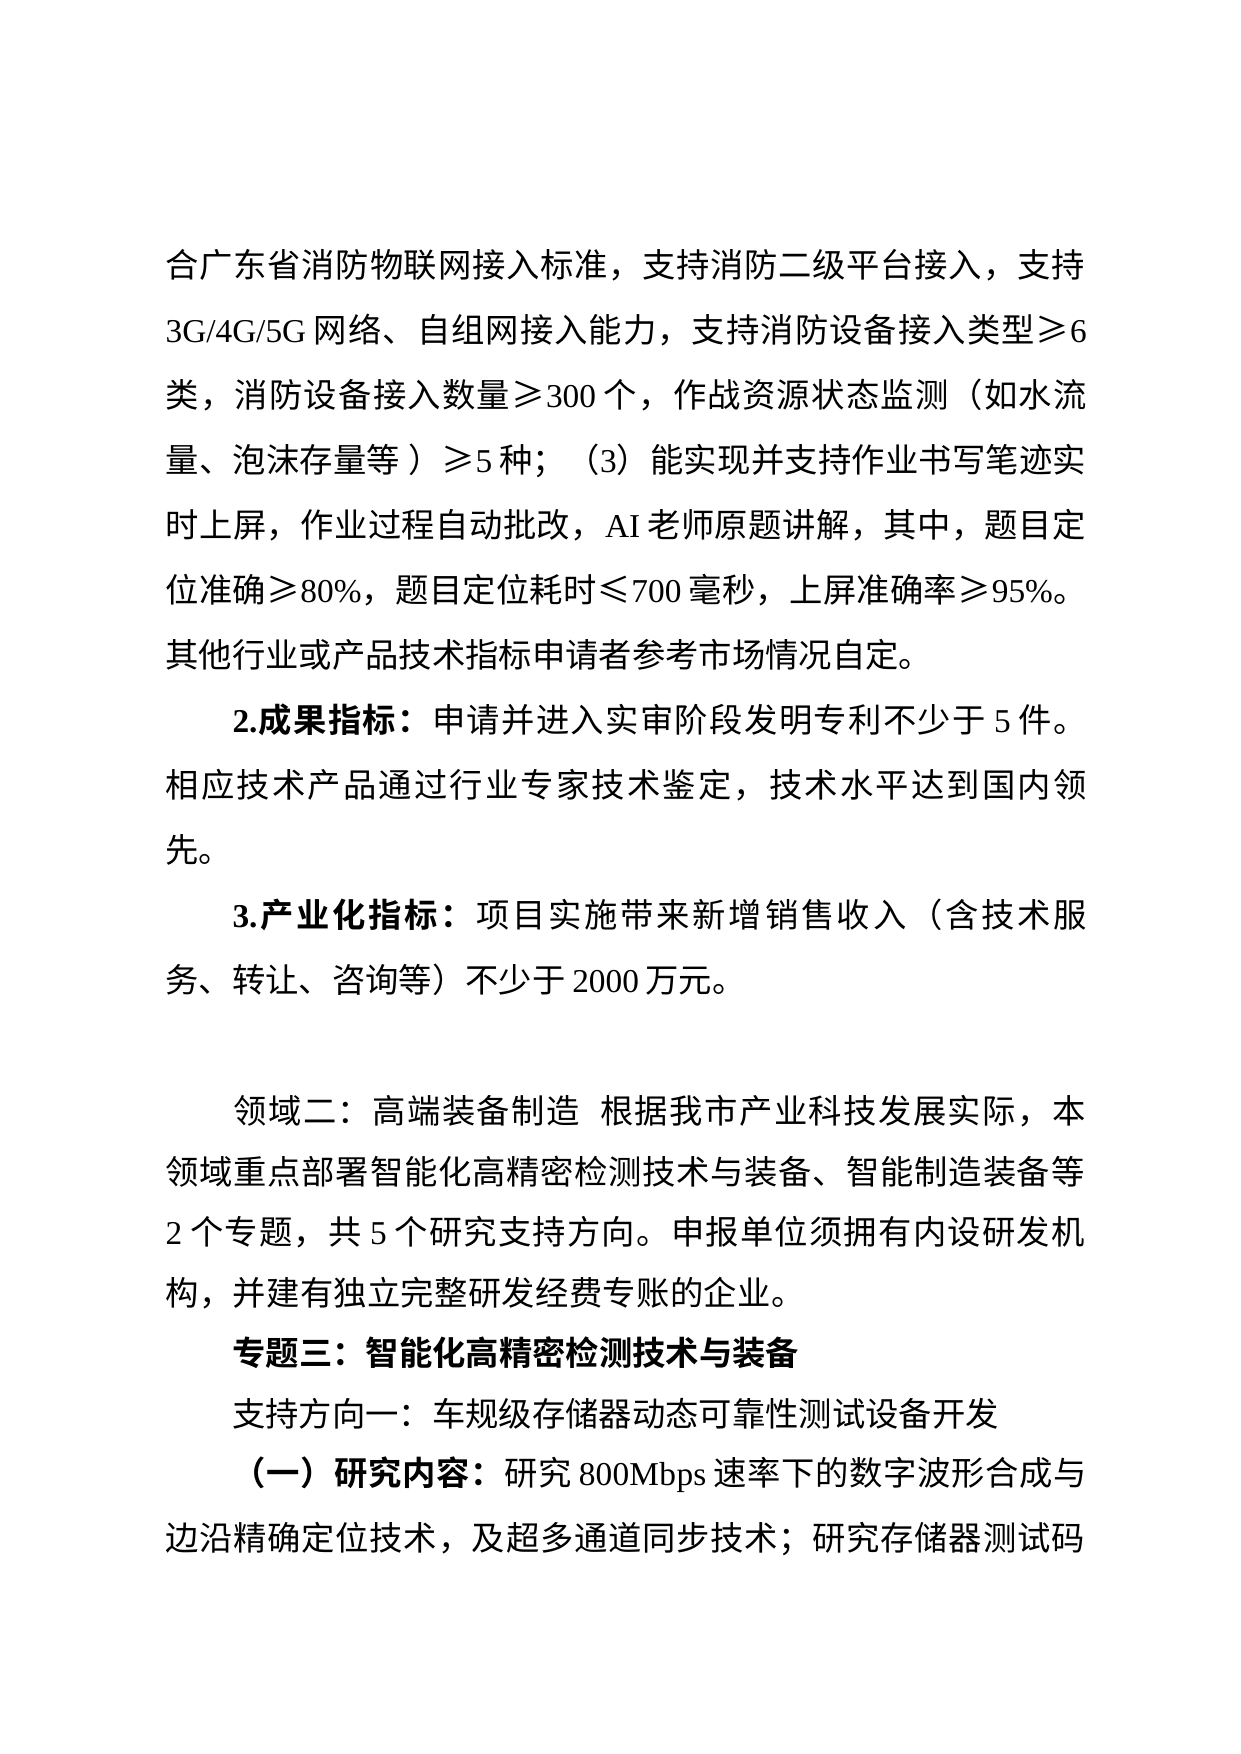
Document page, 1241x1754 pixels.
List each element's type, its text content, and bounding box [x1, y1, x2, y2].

text 支持方向一：车规级存储器动态可靠性测试设备开发 [165, 1378, 1087, 1438]
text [165, 231, 1087, 686]
text 3.产业化指标：项目实施带来新增销售收入（含技术服务、转让、咨询等）不少于2000万元。 [165, 881, 1087, 1011]
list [165, 1438, 1087, 1568]
text 2.成果指标：申请并进入实审阶段发明专利不少于5件。相应技术产品通过行业专家技术鉴定，技术水平达到国内领先。 [165, 686, 1087, 881]
text 专题三：智能化高精密检测技术与装备 [165, 1317, 1087, 1378]
text 领域二：高端装备制造 根据我市产业科技发展实际，本领域重点部署智能化高精密检测技术与装备、智能制造装备等2个专题，共5个研究支持方向。申报单位须拥有内设研发机构，并建有独立完整研发经费专账的企业。 [165, 1076, 1087, 1317]
